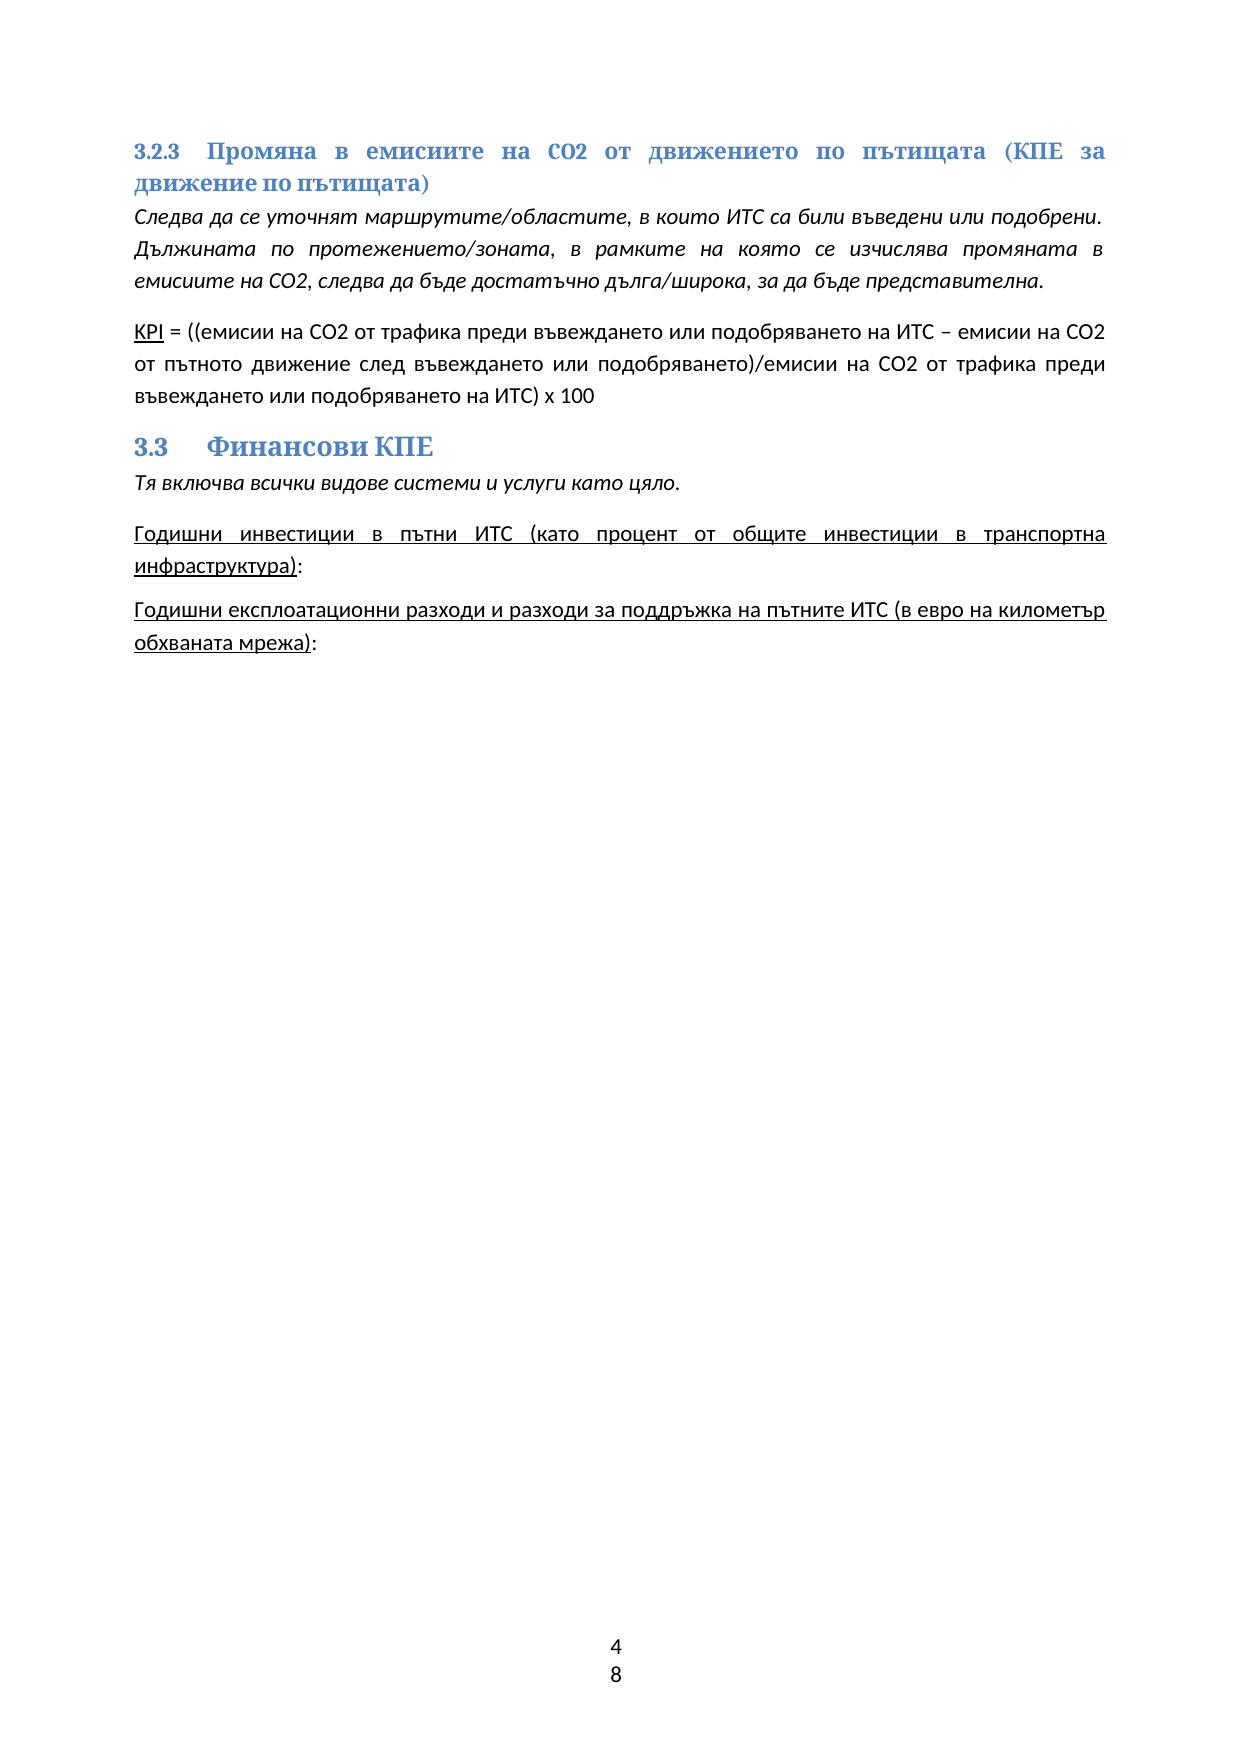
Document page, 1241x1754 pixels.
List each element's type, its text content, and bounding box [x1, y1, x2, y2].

text Годишни инвестиции в пътни ИТС (като процент от общите инвестиции в транспортна инфраструктура): [134, 544, 1107, 579]
text Следва да се уточнят маршрутите/областите, в които ИТС са били въведени или подобрени. Дължината по протежението/зоната, в рамките на която се изчислява промяната в емисиите на CO2, следва да бъде достатъчно дълга/широка, за да бъде представителна. [134, 202, 1107, 294]
text KPI = ((емисии на CO2 от трафика преди въвеждането или подобряването на ИТС – емисии на CO2 от пътното движение след въвеждането или подобряването)/емисии на CO2 от трафика преди въвеждането или подобряването на ИТС) x 100 [134, 317, 1107, 409]
text Годишни инвестиции в пътни ИТС (като процент от общите инвестиции в транспортна инфраструктура): [134, 519, 1107, 543]
text Годишни експлоатационни разходи и разходи за поддръжка на пътните ИТС (в евро на километър обхваната мрежа): [134, 596, 1107, 620]
subtitle Промяна в емисиите на CO2 от движението по пътищата (КПЕ за движение по пътищата) [134, 139, 1107, 197]
text Годишни експлоатационни разходи и разходи за поддръжка на пътните ИТС (в евро на километър обхваната мрежа): [134, 621, 1107, 656]
text Тя включва всички видове системи и услуги като цяло. [134, 468, 1107, 496]
subtitle Финансови КПЕ [134, 432, 1107, 464]
